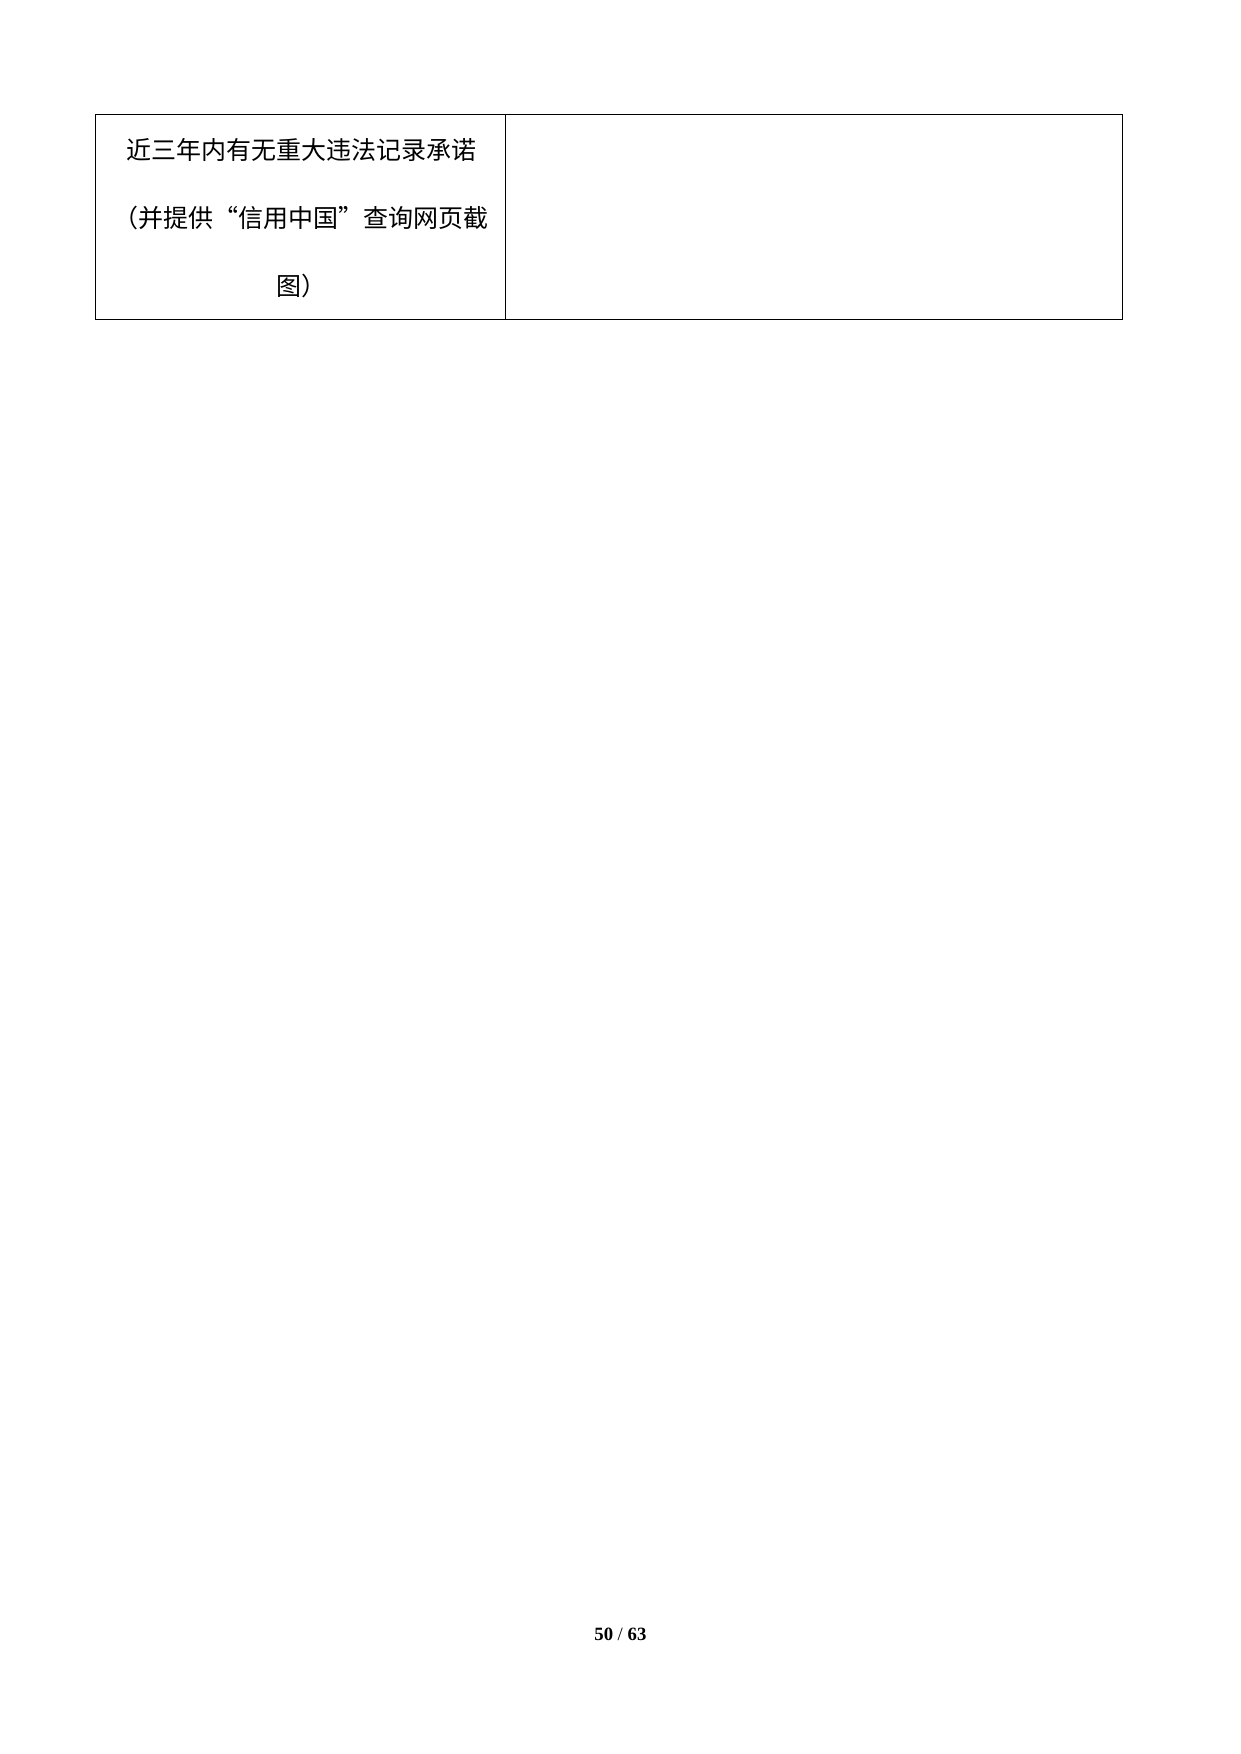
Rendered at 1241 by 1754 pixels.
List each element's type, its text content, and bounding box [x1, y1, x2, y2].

table_cell 近三年内有无重大违法记录承诺（并提供“信用中国”查询网页截图） [96, 115, 505, 319]
table_cell [506, 115, 1122, 319]
